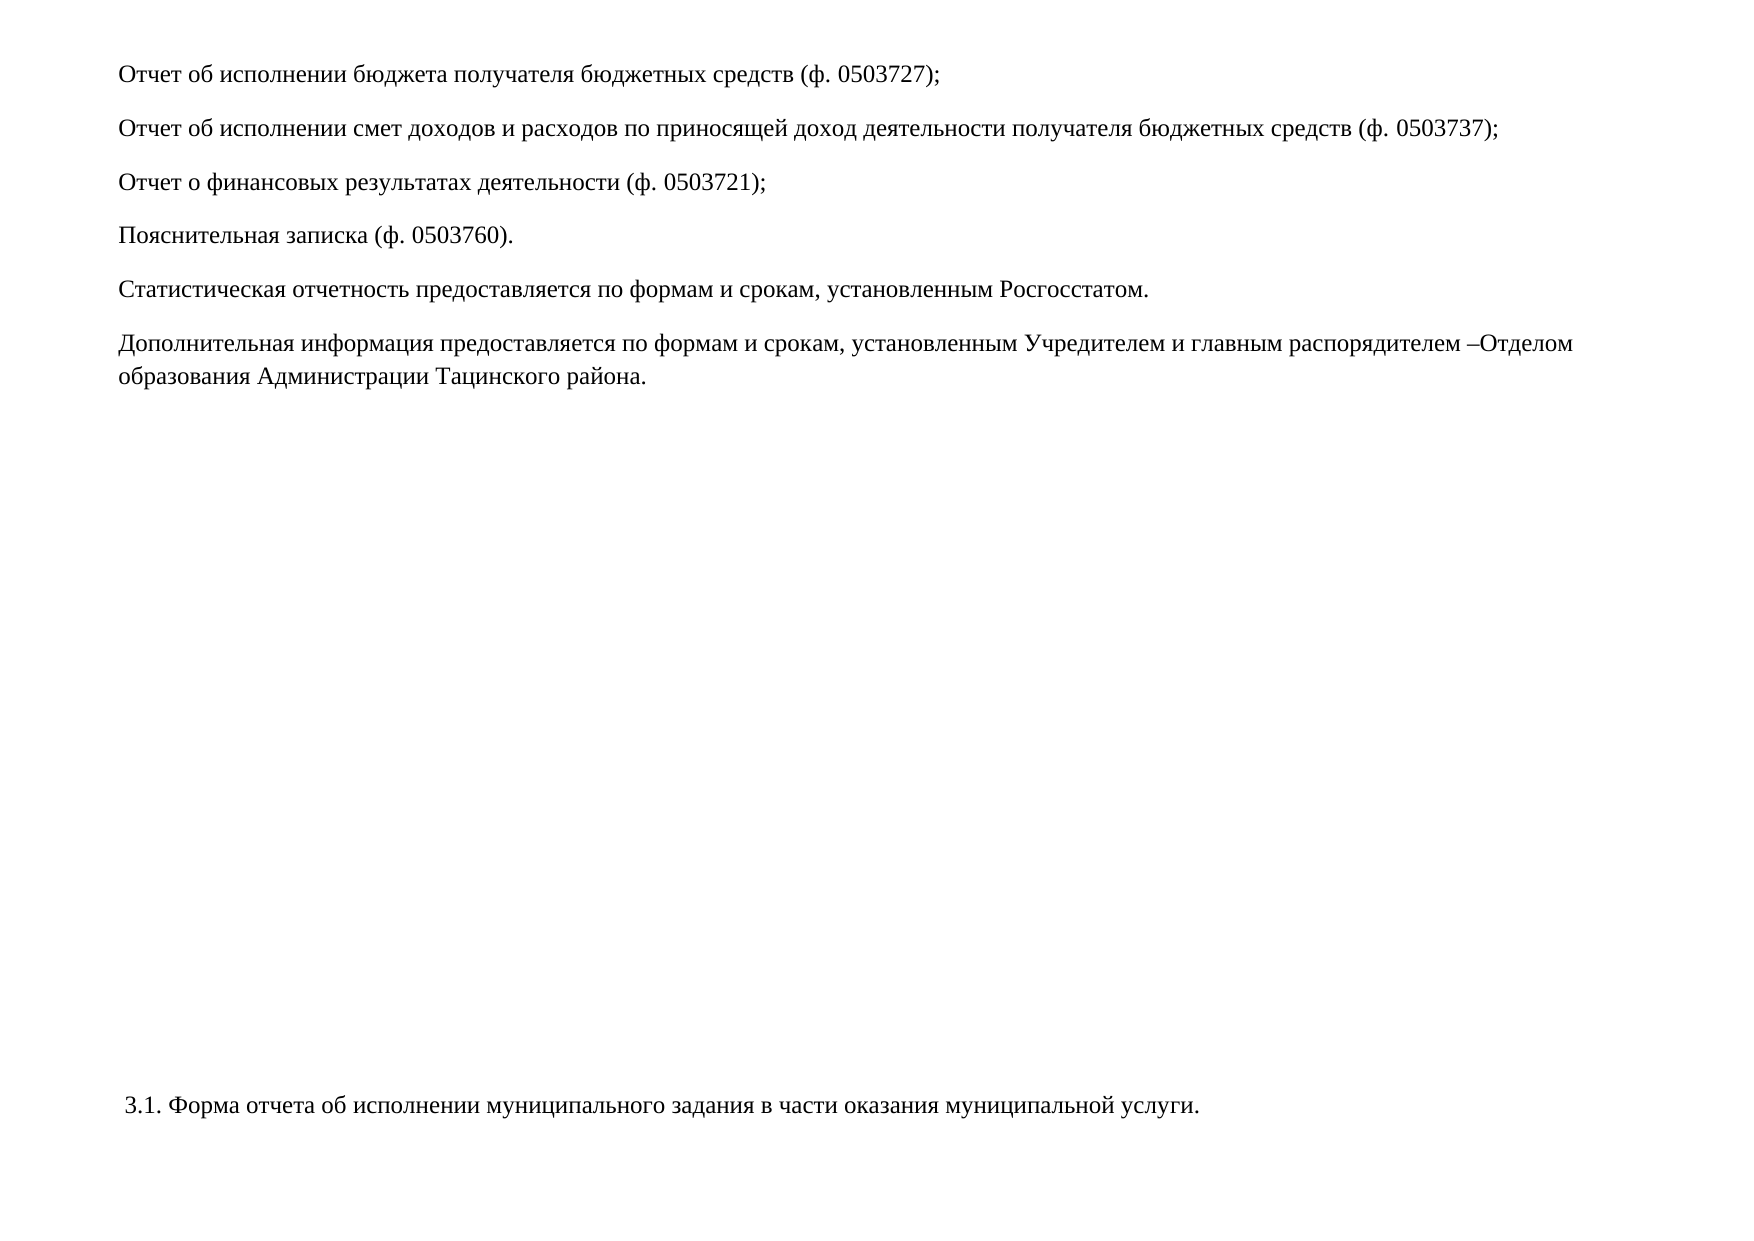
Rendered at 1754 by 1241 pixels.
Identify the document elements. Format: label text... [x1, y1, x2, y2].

text Статистическая отчетность предоставляется по формам и срокам, установленным Росгосстатом. [118, 274, 1636, 303]
text Дополнительная информация предоставляется по формам и срокам, установленным Учредителем и главным распорядителем –Отделом образования Администрации Тацинского района. [118, 328, 1636, 390]
text Пояснительная записка (ф. 0503760). [118, 221, 1636, 249]
text Отчет об исполнении смет доходов и расходов по приносящей доход деятельности получателя бюджетных средств (ф. 0503737); [118, 113, 1636, 142]
text Отчет о финансовых результатах деятельности (ф. 0503721); [118, 167, 1636, 196]
text Отчет об исполнении бюджета получателя бюджетных средств (ф. 0503727); [118, 59, 1636, 88]
text 3.1. Форма отчета об исполнении муниципального задания в части оказания муниципальной услуги. [124, 1094, 1636, 1118]
